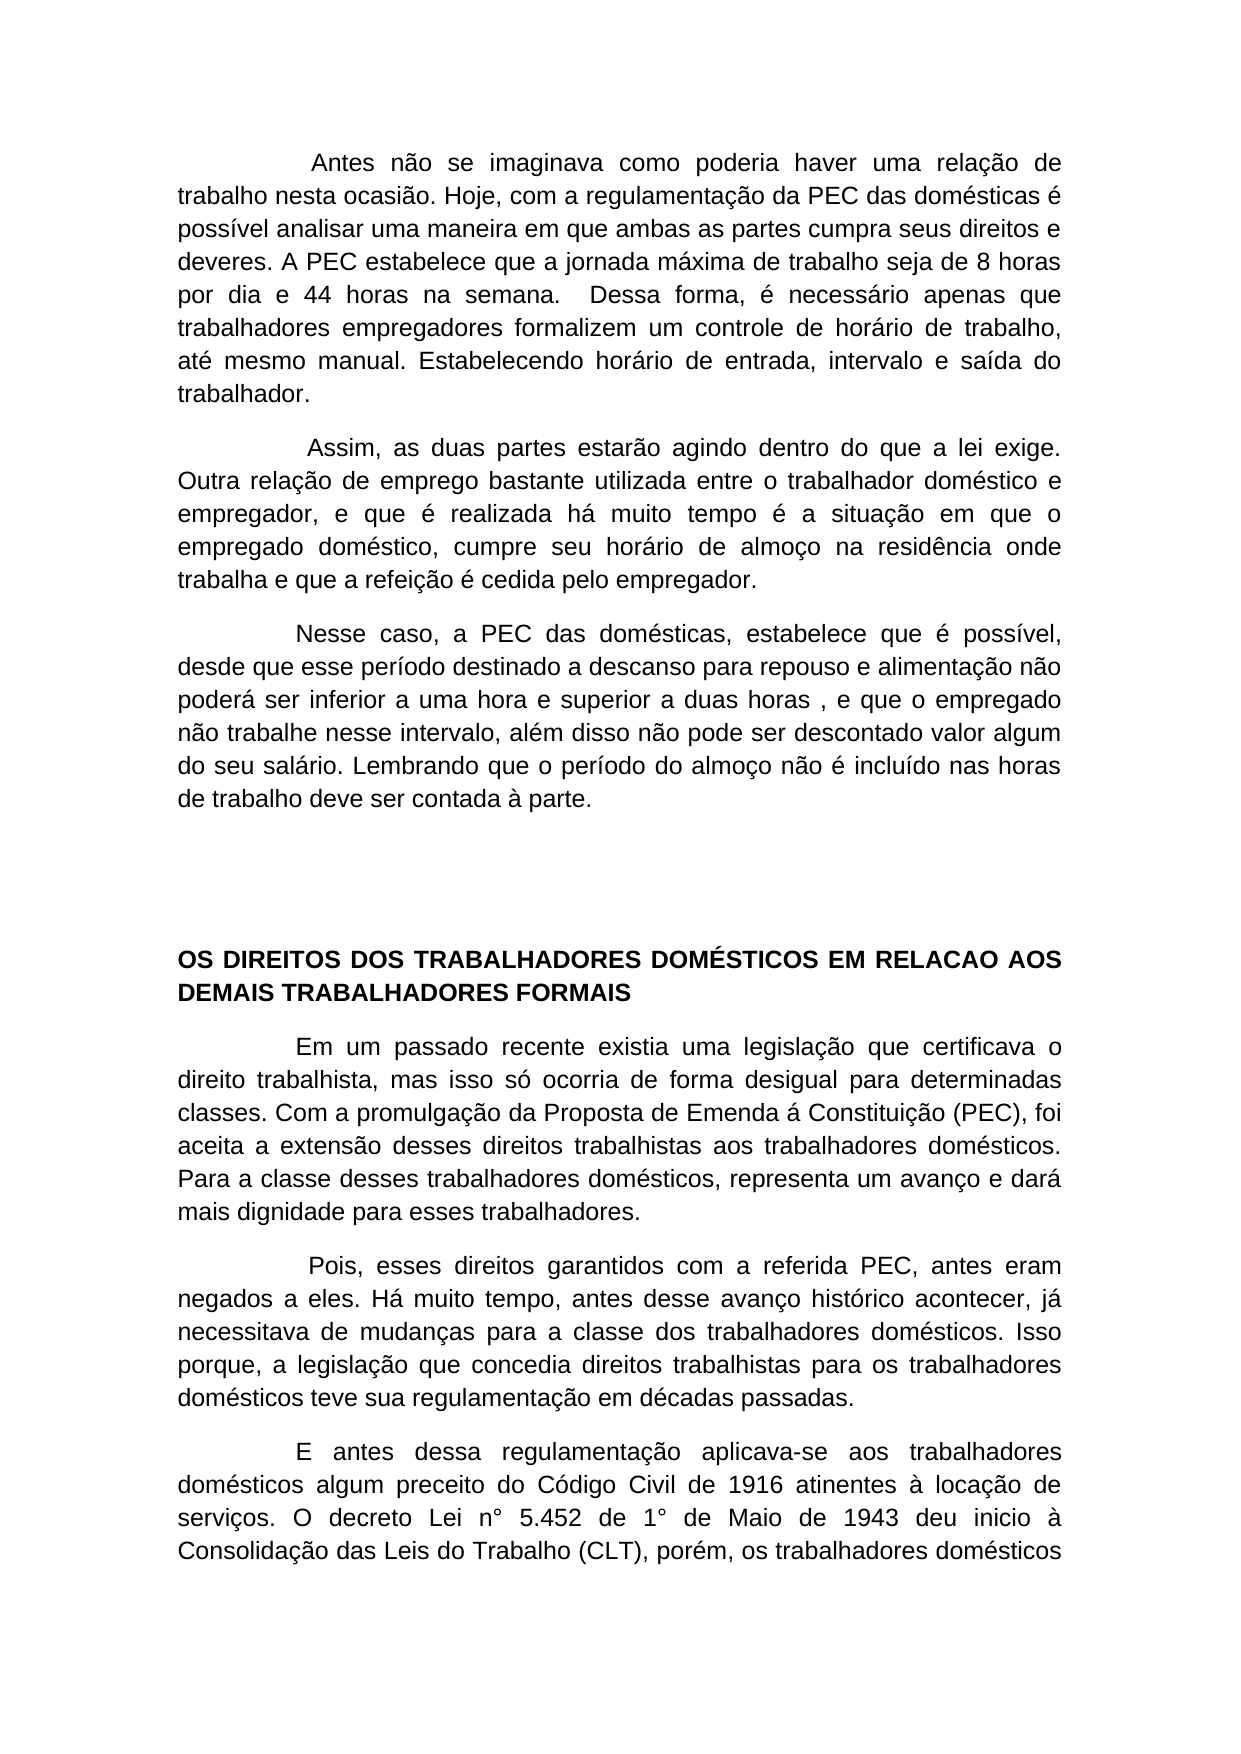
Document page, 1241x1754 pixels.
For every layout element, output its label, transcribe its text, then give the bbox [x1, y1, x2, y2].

text OS DIREITOS DOS TRABALHADORES DOMÉSTICOS EM RELACAO AOS DEMAIS TRABALHADORES FORMAIS [177, 945, 1063, 1007]
text Antes não se imaginava como poderia haver uma relação de trabalho nesta ocasião. Hoje, com a regulamentação da PEC das domésticas é possível analisar uma maneira em que ambas as partes cumpra seus direitos e deveres. A PEC estabelece que a jornada máxima de trabalho seja de 8 horas por dia e 44 horas na semana. Dessa forma, é necessário apenas que trabalhadores empregadores formalizem um controle de horário de trabalho, até mesmo manual. Estabelecendo horário de entrada, intervalo e saída do trabalhador. [177, 148, 1063, 407]
text Em um passado recente existia uma legislação que certificava o direito trabalhista, mas isso só ocorria de forma desigual para determinadas classes. Com a promulgação da Proposta de Emenda á Constituição (PEC), foi aceita a extensão desses direitos trabalhistas aos trabalhadores domésticos. Para a classe desses trabalhadores domésticos, representa um avanço e dará mais dignidade para esses trabalhadores. [177, 1032, 1063, 1226]
text Nesse caso, a PEC das domésticas, estabelece que é possível, desde que esse período destinado a descanso para repouso e alimentação não poderá ser inferior a uma hora e superior a duas horas , e que o empregado não trabalhe nesse intervalo, além disso não pode ser descontado valor algum do seu salário. Lembrando que o período do almoço não é incluído nas horas de trabalho deve ser contada à parte. [177, 618, 1063, 812]
text Pois, esses direitos garantidos com a referida PEC, antes eram negados a eles. Há muito tempo, antes desse avanço histórico acontecer, já necessitava de mudanças para a classe dos trabalhadores domésticos. Isso porque, a legislação que concedia direitos trabalhistas para os trabalhadores domésticos teve sua regulamentação em décadas passadas. [177, 1251, 1063, 1412]
text Assim, as duas partes estarão agindo dentro do que a lei exige. Outra relação de emprego bastante utilizada entre o trabalhador doméstico e empregador, e que é realizada há muito tempo é a situação em que o empregado doméstico, cumpre seu horário de almoço na residência onde trabalha e que a refeição é cedida pelo empregador. [177, 433, 1063, 593]
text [177, 1437, 1063, 1565]
